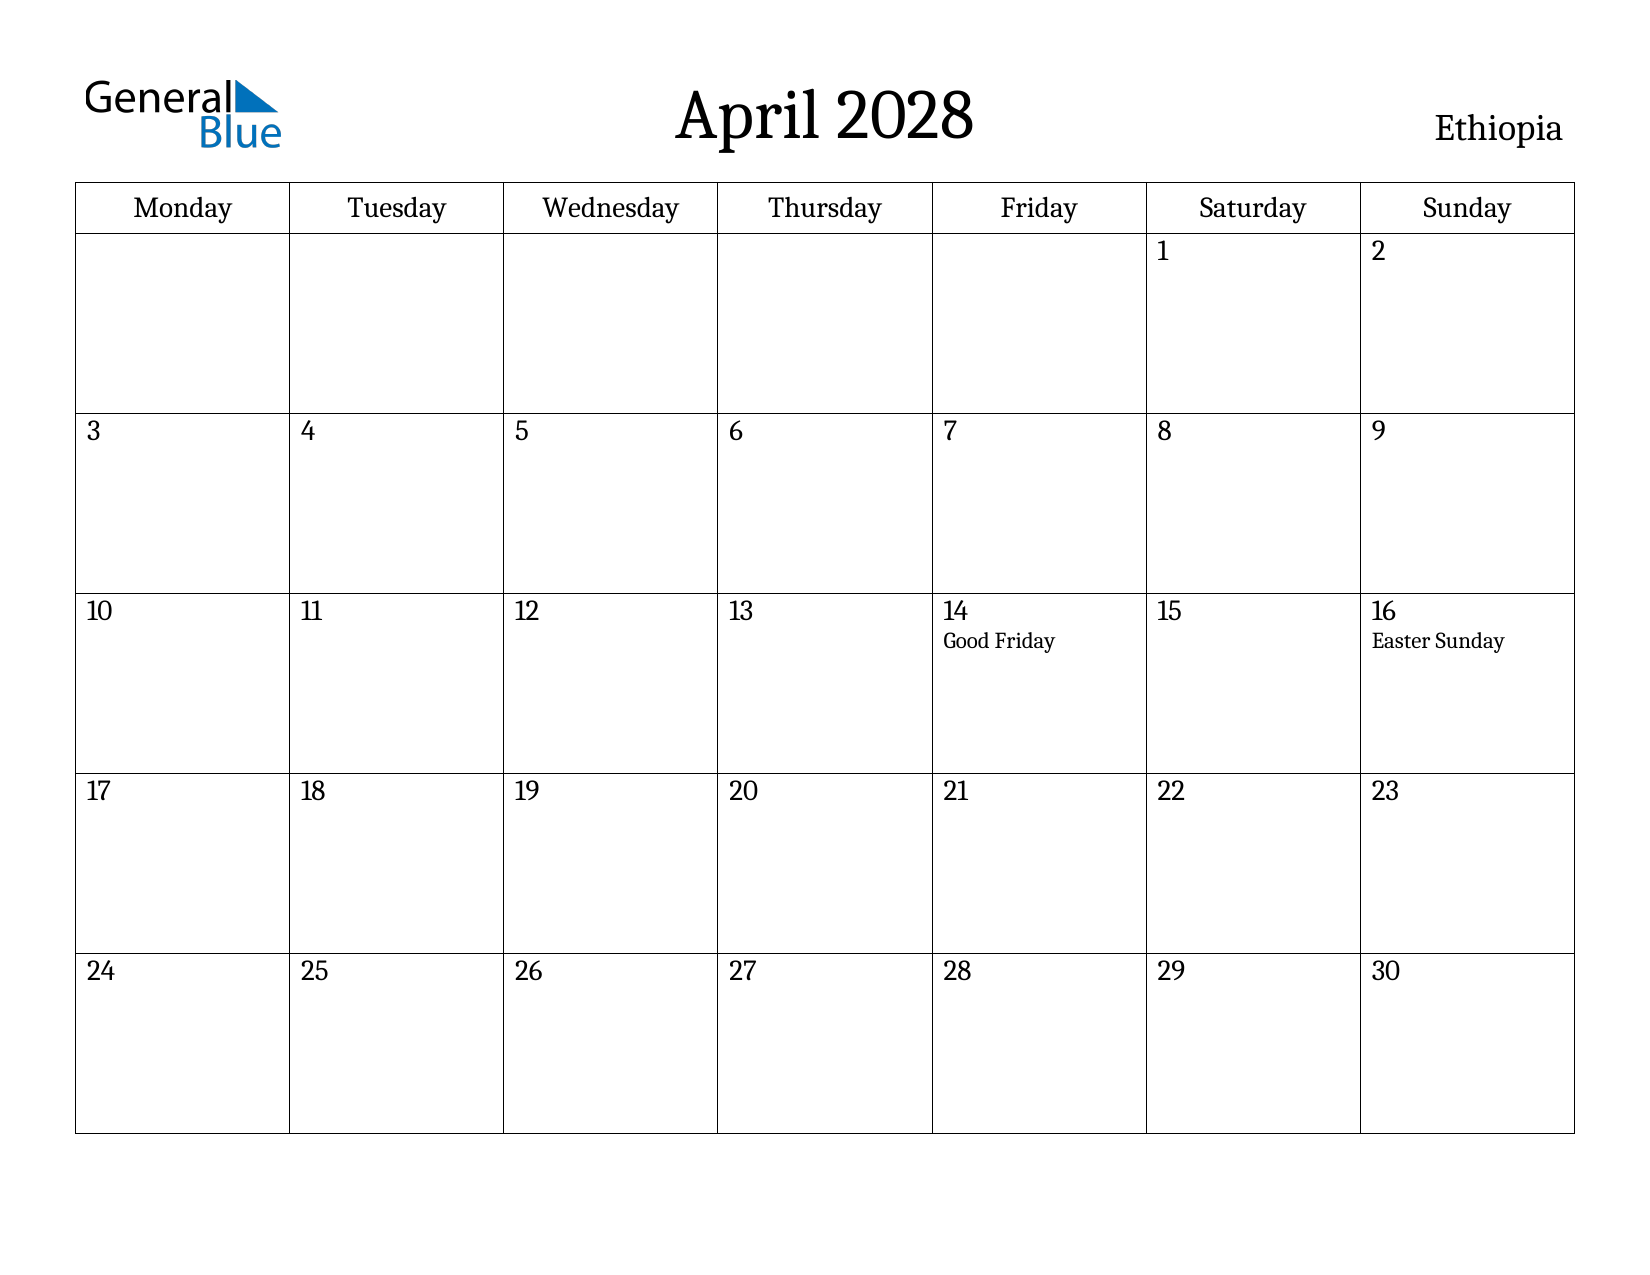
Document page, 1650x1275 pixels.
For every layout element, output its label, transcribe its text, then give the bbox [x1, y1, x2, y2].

table_cell [718, 627, 932, 773]
table_cell 20 [718, 774, 932, 807]
table_cell [933, 448, 1146, 593]
table_cell [290, 448, 503, 593]
table_cell 5 [504, 414, 717, 447]
table_cell 8 [1147, 414, 1360, 447]
table_cell Friday [933, 183, 1146, 233]
table_header Ethiopia [1146, 75, 1574, 182]
table_cell [1361, 267, 1574, 413]
table_cell 30 [1361, 954, 1574, 987]
table_cell 19 [504, 774, 717, 807]
table_cell [1361, 448, 1574, 593]
table_cell [290, 808, 503, 953]
picture [86, 80, 281, 148]
table_cell 24 [76, 954, 289, 987]
table_cell [718, 267, 932, 413]
table_cell Saturday [1147, 183, 1360, 233]
table_cell 29 [1147, 954, 1360, 987]
table_cell [1361, 988, 1574, 1133]
table_cell [76, 267, 289, 413]
table_cell 21 [933, 774, 1146, 807]
table_cell Tuesday [290, 183, 503, 233]
table_cell 10 [76, 594, 289, 627]
table_cell [1147, 808, 1360, 953]
table_cell [933, 808, 1146, 953]
table_cell 13 [718, 594, 932, 627]
table_cell [504, 448, 717, 593]
table_cell [1147, 267, 1360, 413]
table_cell Easter Sunday [1361, 627, 1574, 773]
table_cell 27 [718, 954, 932, 987]
table_cell 15 [1147, 594, 1360, 627]
table_cell [76, 808, 289, 953]
table_cell [933, 988, 1146, 1133]
table_cell [718, 234, 932, 267]
table_cell 6 [718, 414, 932, 447]
table_cell 7 [933, 414, 1146, 447]
table_cell [76, 448, 289, 593]
table_cell [290, 234, 503, 267]
table_cell [504, 627, 717, 773]
table_cell 3 [76, 414, 289, 447]
table_cell [290, 627, 503, 773]
table_cell 22 [1147, 774, 1360, 807]
table_cell [504, 234, 717, 267]
table_cell [1147, 448, 1360, 593]
table_cell 16 [1361, 594, 1574, 627]
table_cell Thursday [718, 183, 932, 233]
table_cell [504, 267, 717, 413]
table_header April 2028 [504, 75, 1146, 182]
table_cell [933, 267, 1146, 413]
table_cell 14 [933, 594, 1146, 627]
table_cell [718, 448, 932, 593]
table_cell 11 [290, 594, 503, 627]
table_cell 23 [1361, 774, 1574, 807]
table_cell 1 [1147, 234, 1360, 267]
table_cell Monday [76, 183, 289, 233]
table_cell [1147, 988, 1360, 1133]
table_cell [76, 234, 289, 267]
table_cell [1361, 808, 1574, 953]
table_cell 12 [504, 594, 717, 627]
table_cell [504, 808, 717, 953]
table_header [76, 75, 503, 182]
table_cell 18 [290, 774, 503, 807]
table_cell 26 [504, 954, 717, 987]
table_cell 25 [290, 954, 503, 987]
table_cell 4 [290, 414, 503, 447]
table_cell 9 [1361, 414, 1574, 447]
table_cell [718, 808, 932, 953]
table_cell [933, 234, 1146, 267]
table_cell [718, 988, 932, 1133]
table_cell Sunday [1361, 183, 1574, 233]
table_cell [290, 988, 503, 1133]
table_cell Wednesday [504, 183, 717, 233]
table_cell 28 [933, 954, 1146, 987]
table_cell [76, 988, 289, 1133]
table_cell Good Friday [933, 627, 1146, 773]
table_cell [504, 988, 717, 1133]
table_cell 17 [76, 774, 289, 807]
table_cell [1147, 627, 1360, 773]
table_cell [76, 627, 289, 773]
table_cell 2 [1361, 234, 1574, 267]
table_cell [290, 267, 503, 413]
